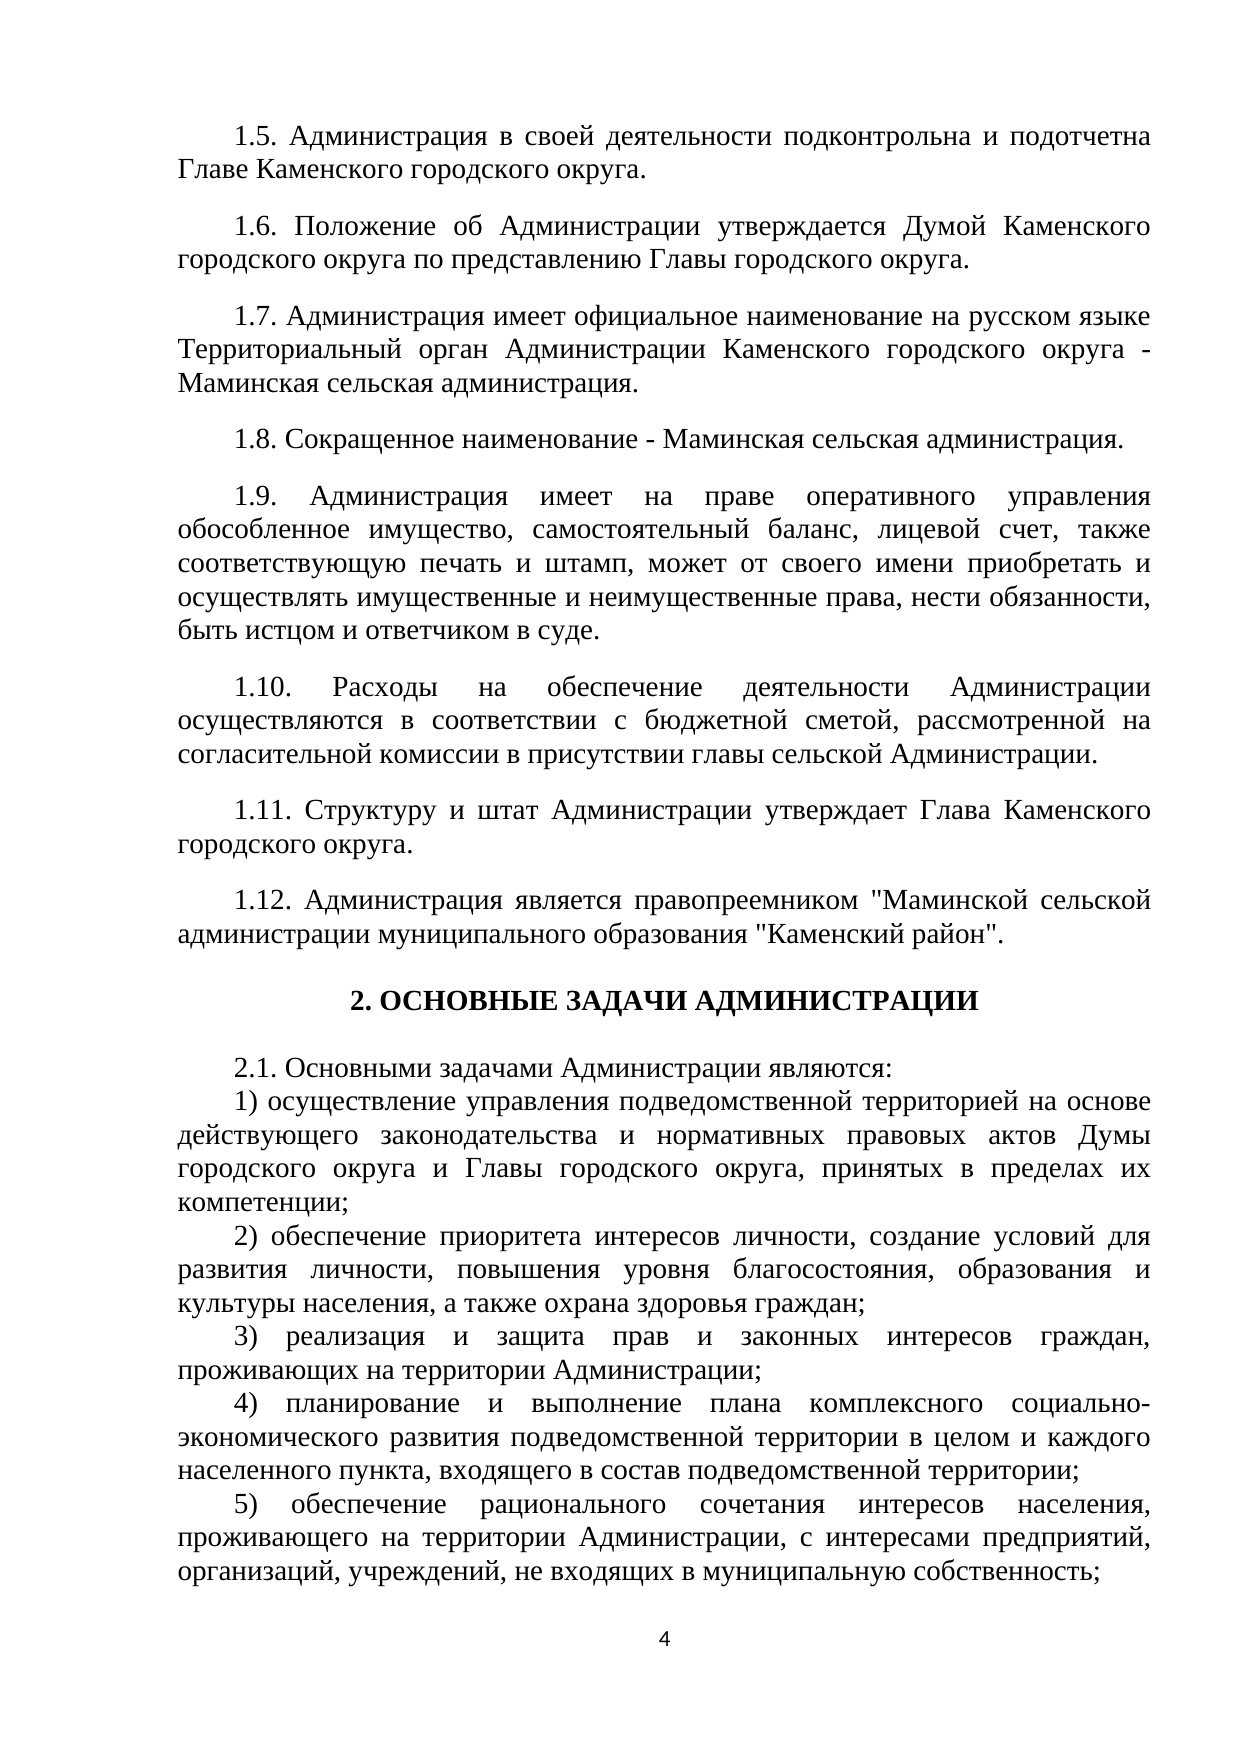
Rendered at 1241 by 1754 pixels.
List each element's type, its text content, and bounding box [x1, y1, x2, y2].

text 2.1. Основными задачами Администрации являются: [177, 1050, 1152, 1083]
text 1.10. Расходы на обеспечение деятельности Администрации осуществляются в соответствии с бюджетной сметой, рассмотренной на согласительной комиссии в присутствии главы сельской Администрации. [177, 669, 1152, 769]
text 1.9. Администрация имеет на праве оперативного управления обособленное имущество, самостоятельный баланс, лицевой счет, также соответствующую печать и штамп, может от своего имени приобретать и осуществлять имущественные и неимущественные права, нести обязанности, быть истцом и ответчиком в суде. [177, 478, 1152, 646]
text 1.11. Структуру и штат Администрации утверждает Глава Каменского городского округа. [177, 792, 1152, 859]
text 1.7. Администрация имеет официальное наименование на русском языке Территориальный орган Администрации Каменского городского округа - Маминская сельская администрация. [177, 298, 1152, 399]
text 1.6. Положение об Администрации утверждается Думой Каменского городского округа по представлению Главы городского округа. [177, 208, 1152, 275]
text 1.12. Администрация является правопреемником "Маминской сельской администрации муниципального образования "Каменский район". [177, 882, 1152, 949]
text 3) реализация и защита прав и законных интересов граждан, проживающих на территории Администрации; [177, 1318, 1152, 1385]
title 2. ОСНОВНЫЕ ЗАДАЧИ АДМИНИСТРАЦИИ [177, 983, 1152, 1016]
text 1.5. Администрация в своей деятельности подконтрольна и подотчетна Главе Каменского городского округа. [177, 118, 1152, 185]
text 5) обеспечение рационального сочетания интересов населения, проживающего на территории Администрации, с интересами предприятий, организаций, учреждений, не входящих в муниципальную собственность; [177, 1486, 1152, 1587]
text 2) обеспечение приоритета интересов личности, создание условий для развития личности, повышения уровня благосостояния, образования и культуры населения, а также охрана здоровья граждан; [177, 1218, 1152, 1318]
text 1) осуществление управления подведомственной территорией на основе действующего законодательства и нормативных правовых актов Думы городского округа и Главы городского округа, принятых в пределах их компетенции; [177, 1083, 1152, 1218]
text 4) планирование и выполнение плана комплексного социально-экономического развития подведомственной территории в целом и каждого населенного пункта, входящего в состав подведомственной территории; [177, 1385, 1152, 1486]
text 1.8. Сокращенное наименование - Маминская сельская администрация. [177, 422, 1152, 455]
